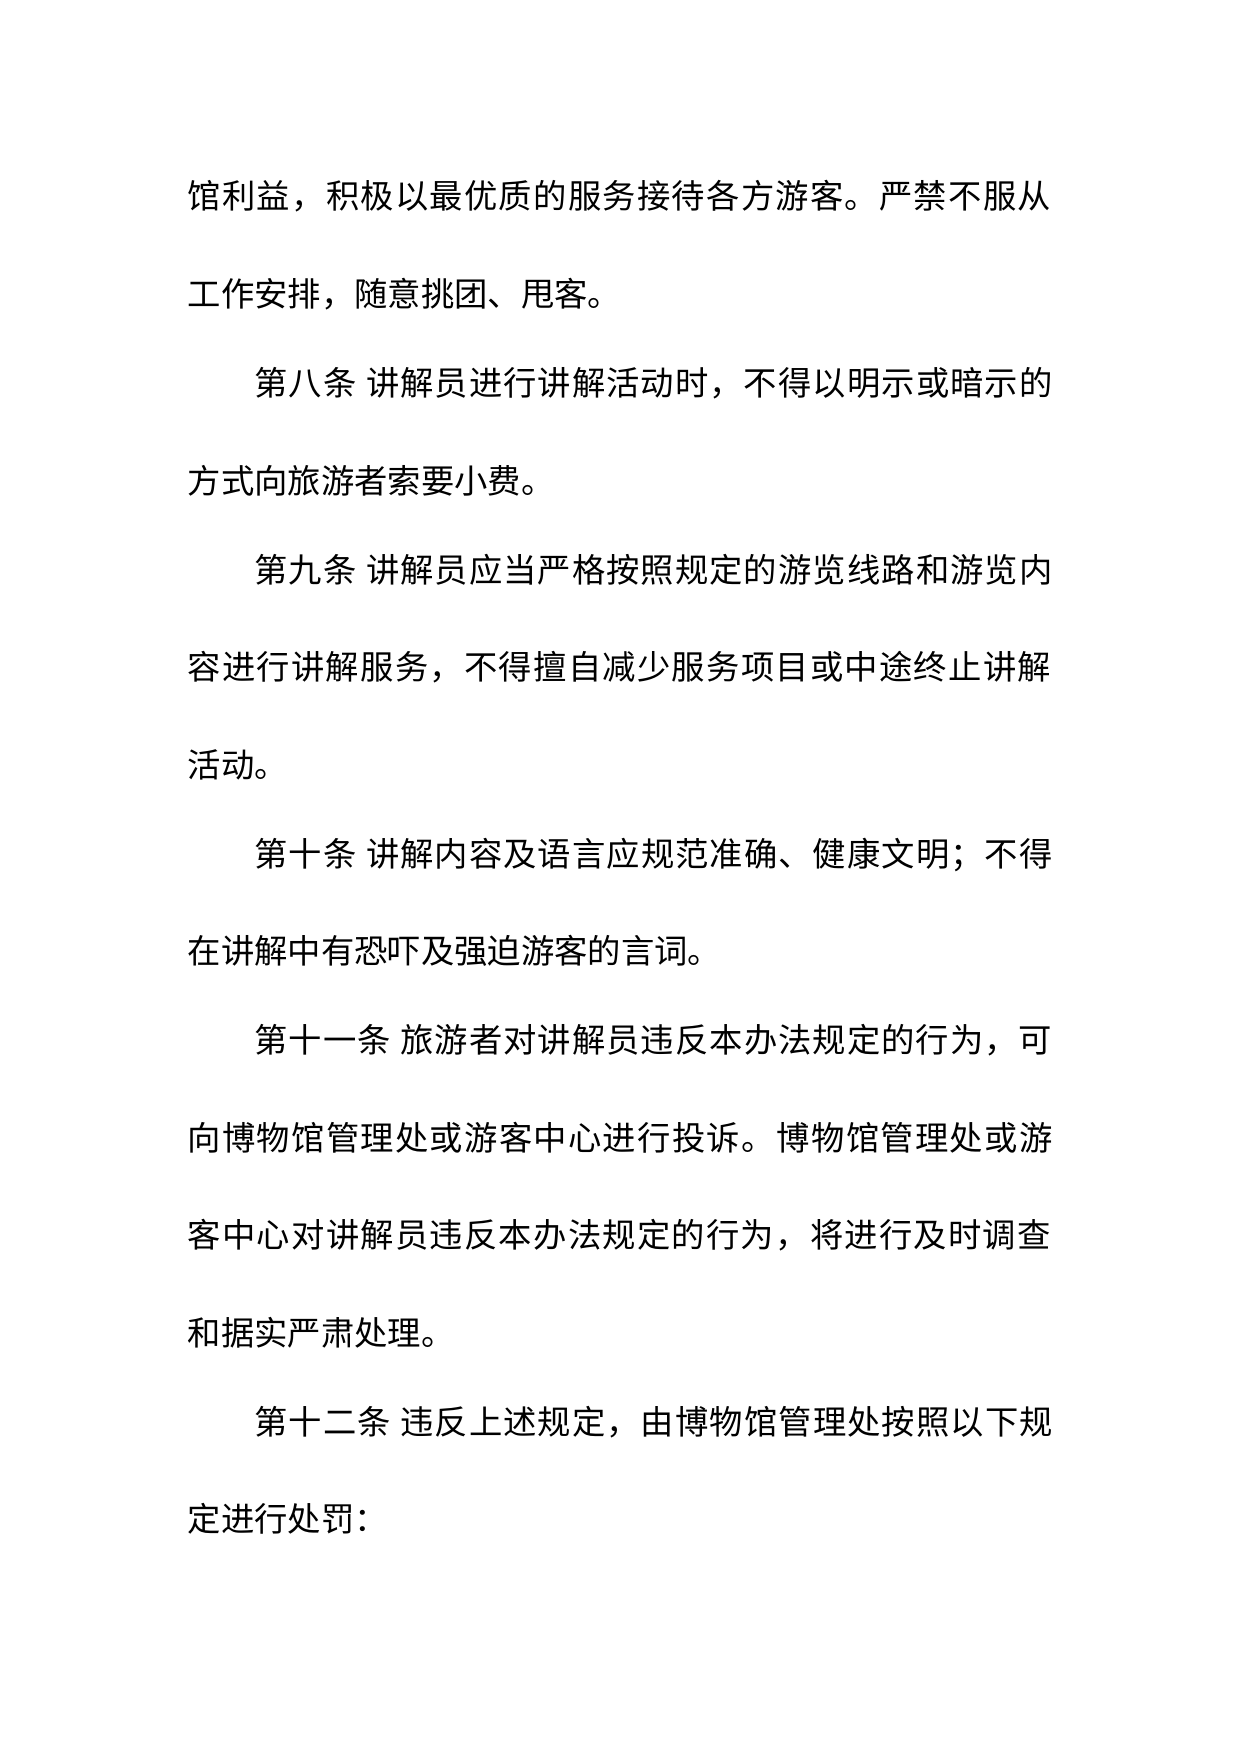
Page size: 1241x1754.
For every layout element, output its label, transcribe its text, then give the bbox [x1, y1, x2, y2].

text 第八条 讲解员进行讲解活动时，不得以明示或暗示的方式向旅游者索要小费。 [187, 348, 1053, 511]
text 第九条 讲解员应当严格按照规定的游览线路和游览内容进行讲解服务，不得擅自减少服务项目或中途终止讲解活动。 [187, 535, 1053, 795]
text 第十条 讲解内容及语言应规范准确、健康文明；不得在讲解中有恐吓及强迫游客的言词。 [187, 819, 1053, 982]
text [187, 162, 1053, 324]
text 第十一条 旅游者对讲解员违反本办法规定的行为，可向博物馆管理处或游客中心进行投诉。博物馆管理处或游客中心对讲解员违反本办法规定的行为，将进行及时调查和据实严肃处理。 [187, 1006, 1053, 1363]
text 第十二条 违反上述规定，由博物馆管理处按照以下规定进行处罚： [187, 1387, 1053, 1550]
